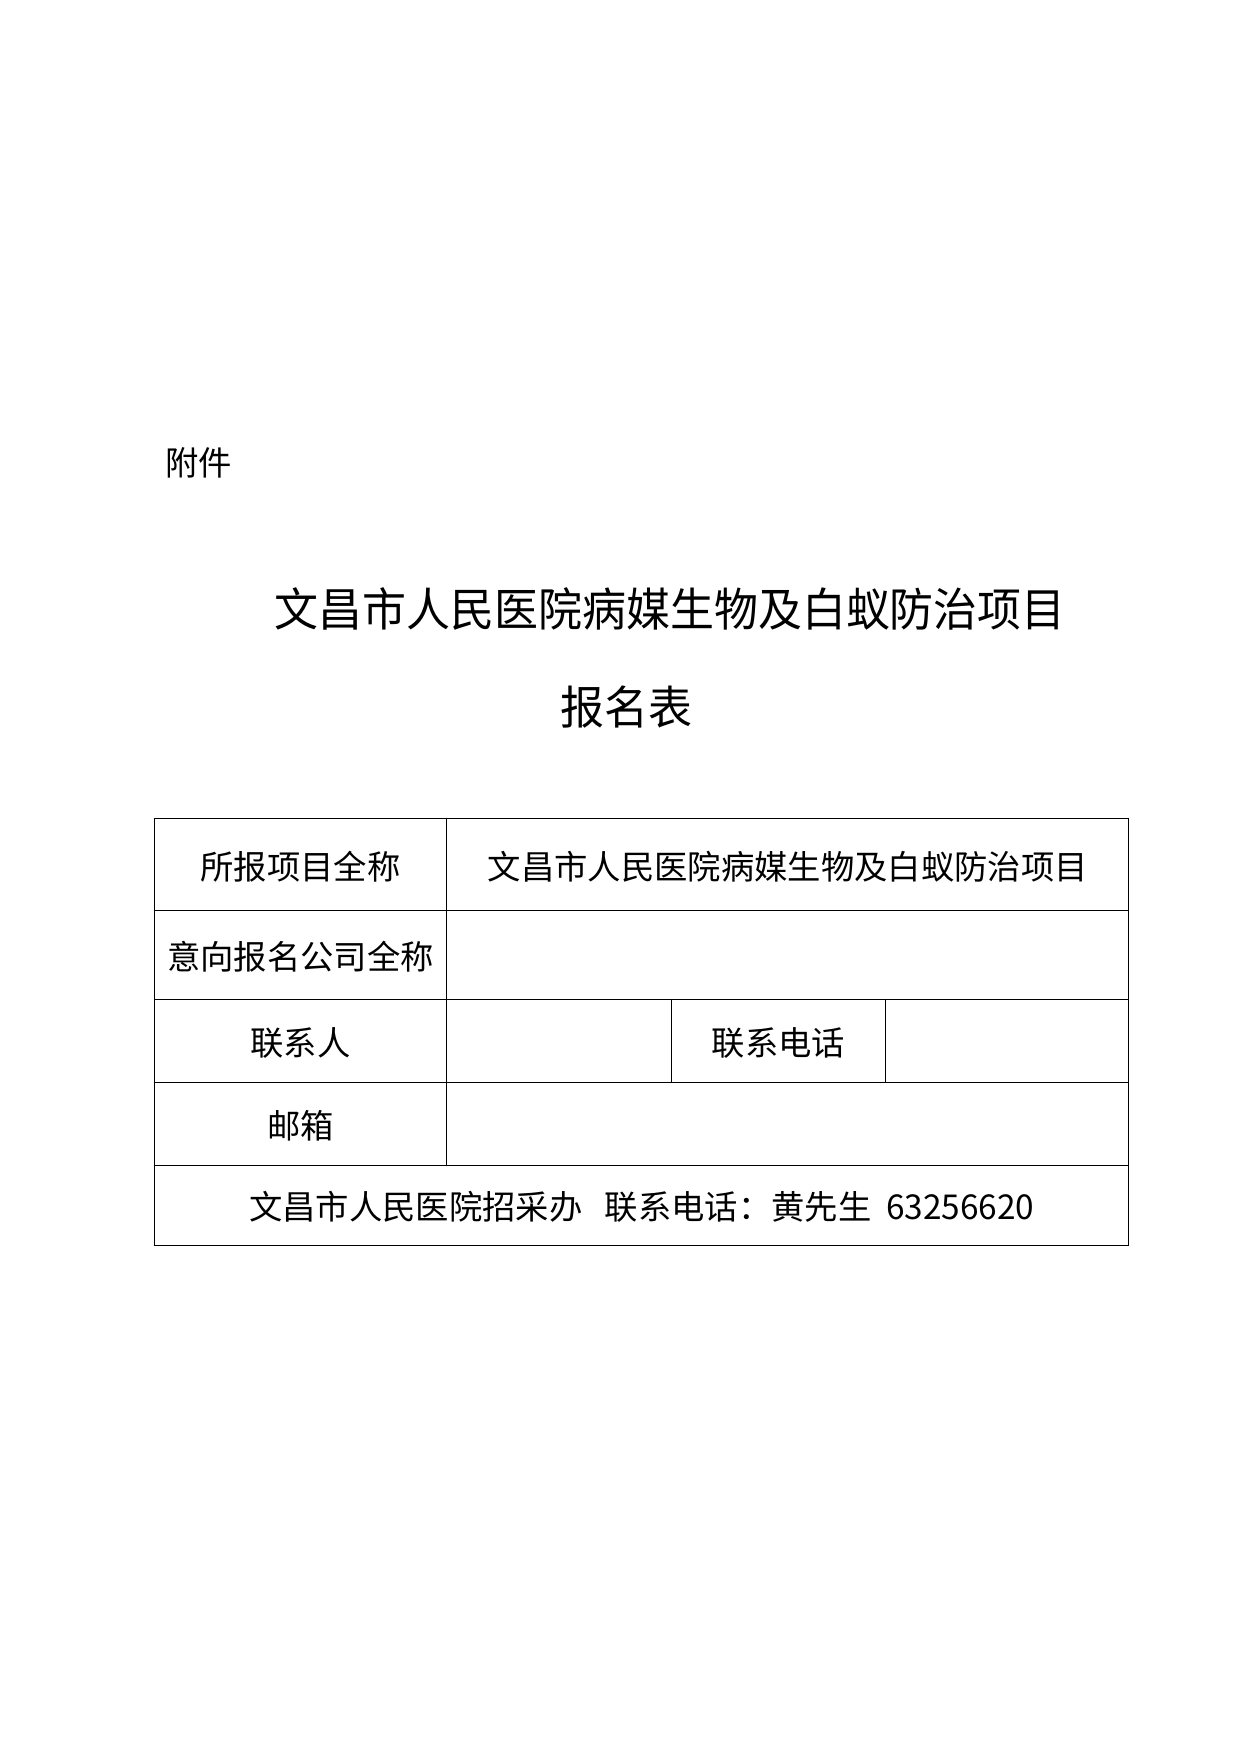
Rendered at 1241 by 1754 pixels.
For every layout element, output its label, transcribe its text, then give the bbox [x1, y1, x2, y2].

table_cell [447, 1000, 671, 1082]
text 文昌市人民医院病媒生物及白蚁防治项目报名表 [165, 558, 1087, 753]
table_cell 联系电话 [672, 1000, 885, 1082]
table_cell 邮箱 [155, 1083, 446, 1165]
table_cell [886, 1000, 1128, 1082]
table_cell 文昌市人民医院招采办 联系电话：黄先生 63256620 [155, 1166, 1128, 1244]
text 附件 [165, 428, 1087, 493]
table_cell [447, 1083, 1128, 1165]
table_header 所报项目全称 [155, 819, 446, 910]
table_cell 联系人 [155, 1000, 446, 1082]
table_cell 意向报名公司全称 [155, 911, 446, 999]
table_header 文昌市人民医院病媒生物及白蚁防治项目 [447, 819, 1128, 910]
table_cell [447, 911, 1128, 999]
